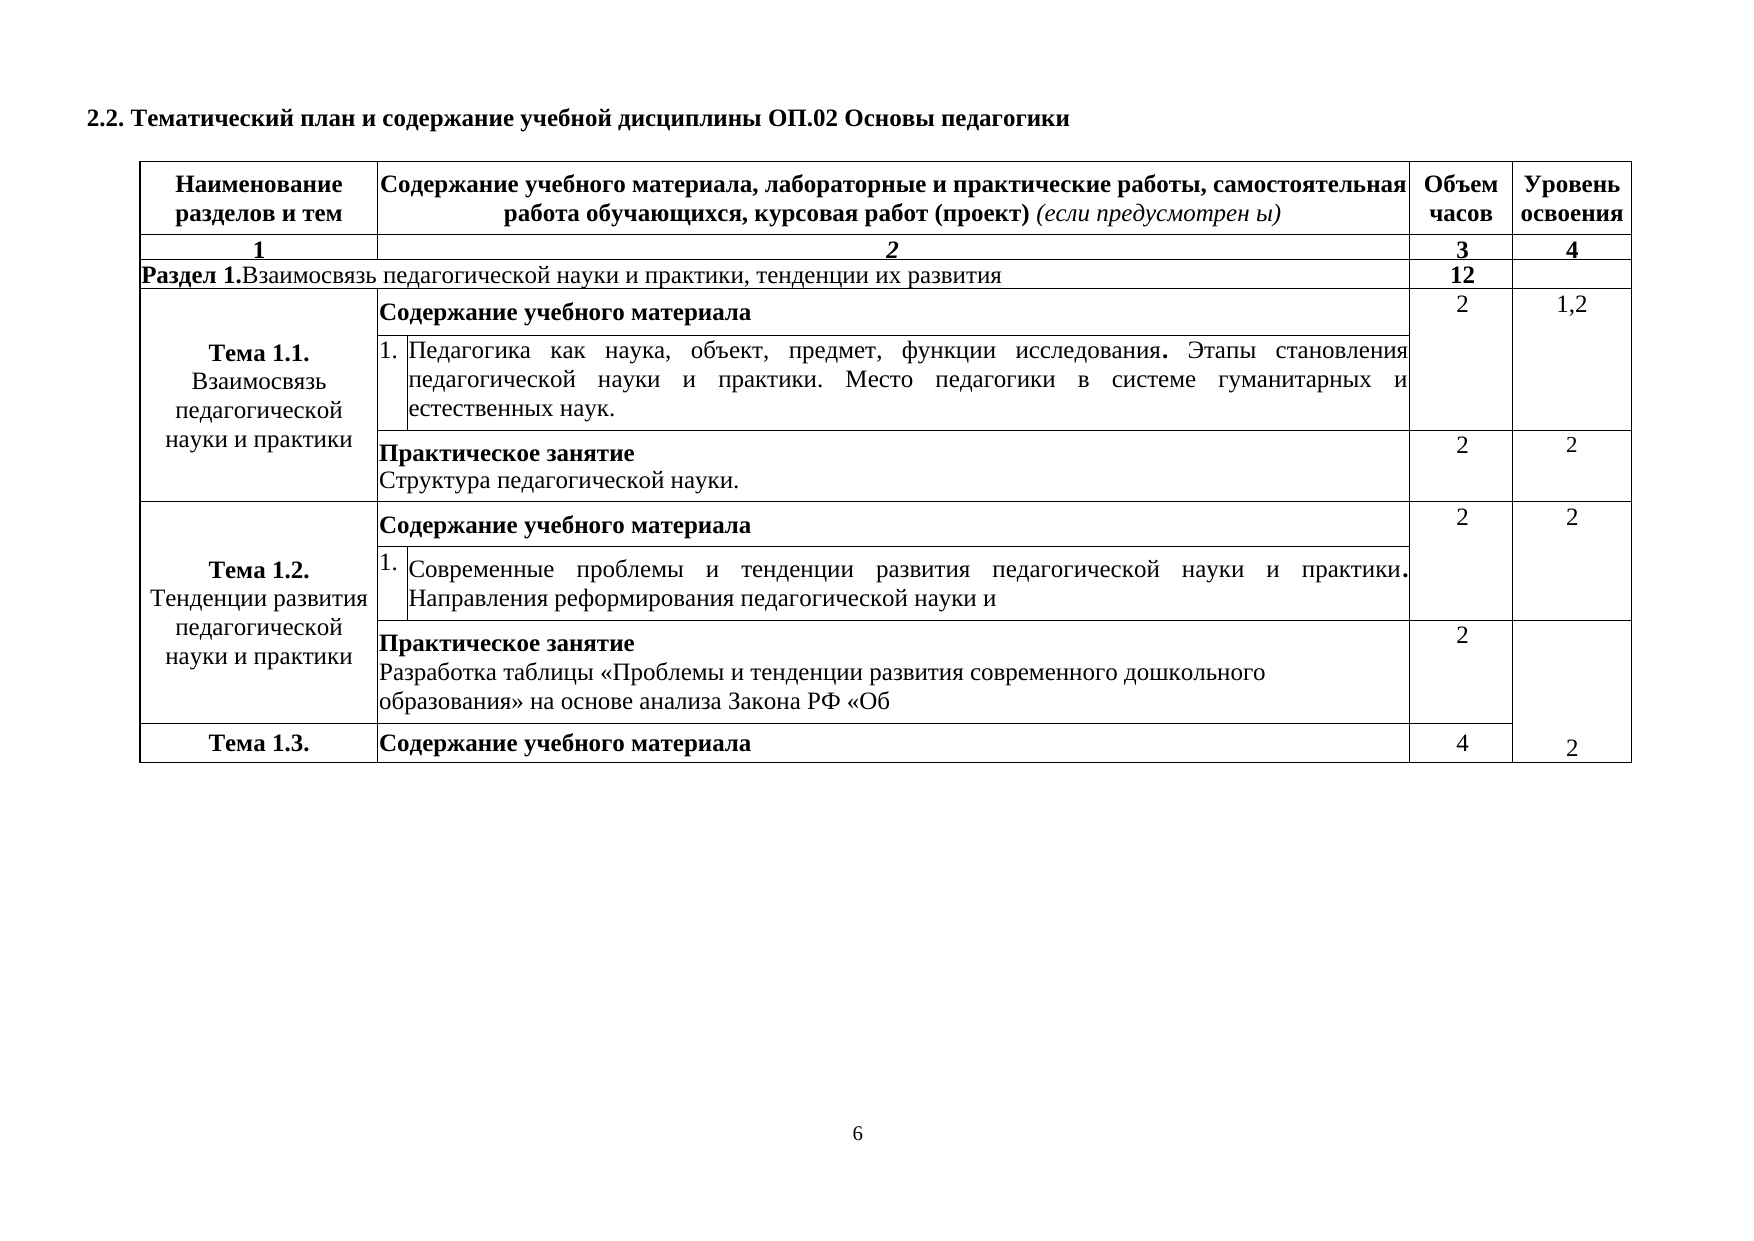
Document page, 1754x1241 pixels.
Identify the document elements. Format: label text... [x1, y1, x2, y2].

table_cell 4 [1513, 235, 1631, 259]
table_header Объем часов [1410, 162, 1512, 234]
table_cell Педагогика как наука, объект, предмет, функции исследования. Этапы становления педагогической науки и практики. Место педагогики в системе гуманитарных и естественных наук. [408, 336, 1409, 429]
table_cell Содержание учебного материала [378, 724, 1409, 762]
table_cell 2 [1513, 502, 1631, 619]
table_cell 2 [1513, 431, 1631, 501]
table_cell Тема 1.2. Тенденции развития педагогической науки и практики [141, 502, 377, 723]
table_cell 2 [1513, 621, 1631, 762]
table_cell Практическое занятие Структура педагогической науки. [378, 431, 1409, 501]
table_cell 3 [1410, 235, 1512, 259]
table_cell Практическое занятие Разработка таблицы «Проблемы и тенденции развития современного дошкольного образования» на основе анализа Закона РФ «Об [378, 621, 1409, 723]
table_cell 1 [141, 235, 377, 259]
table_cell Содержание учебного материала [378, 502, 1409, 546]
table_cell 4 [1410, 724, 1512, 762]
table_cell Содержание учебного материала [378, 289, 1409, 334]
table_cell 12 [1410, 260, 1512, 288]
table_cell 2 [1410, 289, 1512, 429]
table_cell Тема 1.3. [141, 724, 377, 762]
table_cell 2 [1410, 431, 1512, 501]
table_header Уровень освоения [1513, 162, 1631, 234]
table_cell 1. [378, 336, 407, 429]
text 2.2. Тематический план и содержание учебной дисциплины ОП.02 Основы педагогики [87, 103, 1684, 132]
table_cell 2 [1410, 621, 1512, 723]
table_cell 1. [378, 547, 407, 619]
table_cell 2 [378, 235, 1409, 259]
table_cell Тема 1.1. Взаимосвязь педагогической науки и практики [141, 289, 377, 501]
table_cell 1,2 [1513, 289, 1631, 429]
table_cell Современные проблемы и тенденции развития педагогической науки и практики. Направления реформирования педагогической науки и [408, 547, 1409, 619]
table_cell 2 [1410, 502, 1512, 619]
table_cell Раздел 1.Взаимосвязь педагогической науки и практики, тенденции их развития [141, 260, 1409, 288]
table_header Содержание учебного материала, лабораторные и практические работы, самостоятельная работа обучающихся, курсовая работ (проект) (если предусмотрен ы) [378, 162, 1409, 234]
table_header Наименование разделов и тем [141, 162, 377, 234]
table_cell [1513, 260, 1631, 288]
